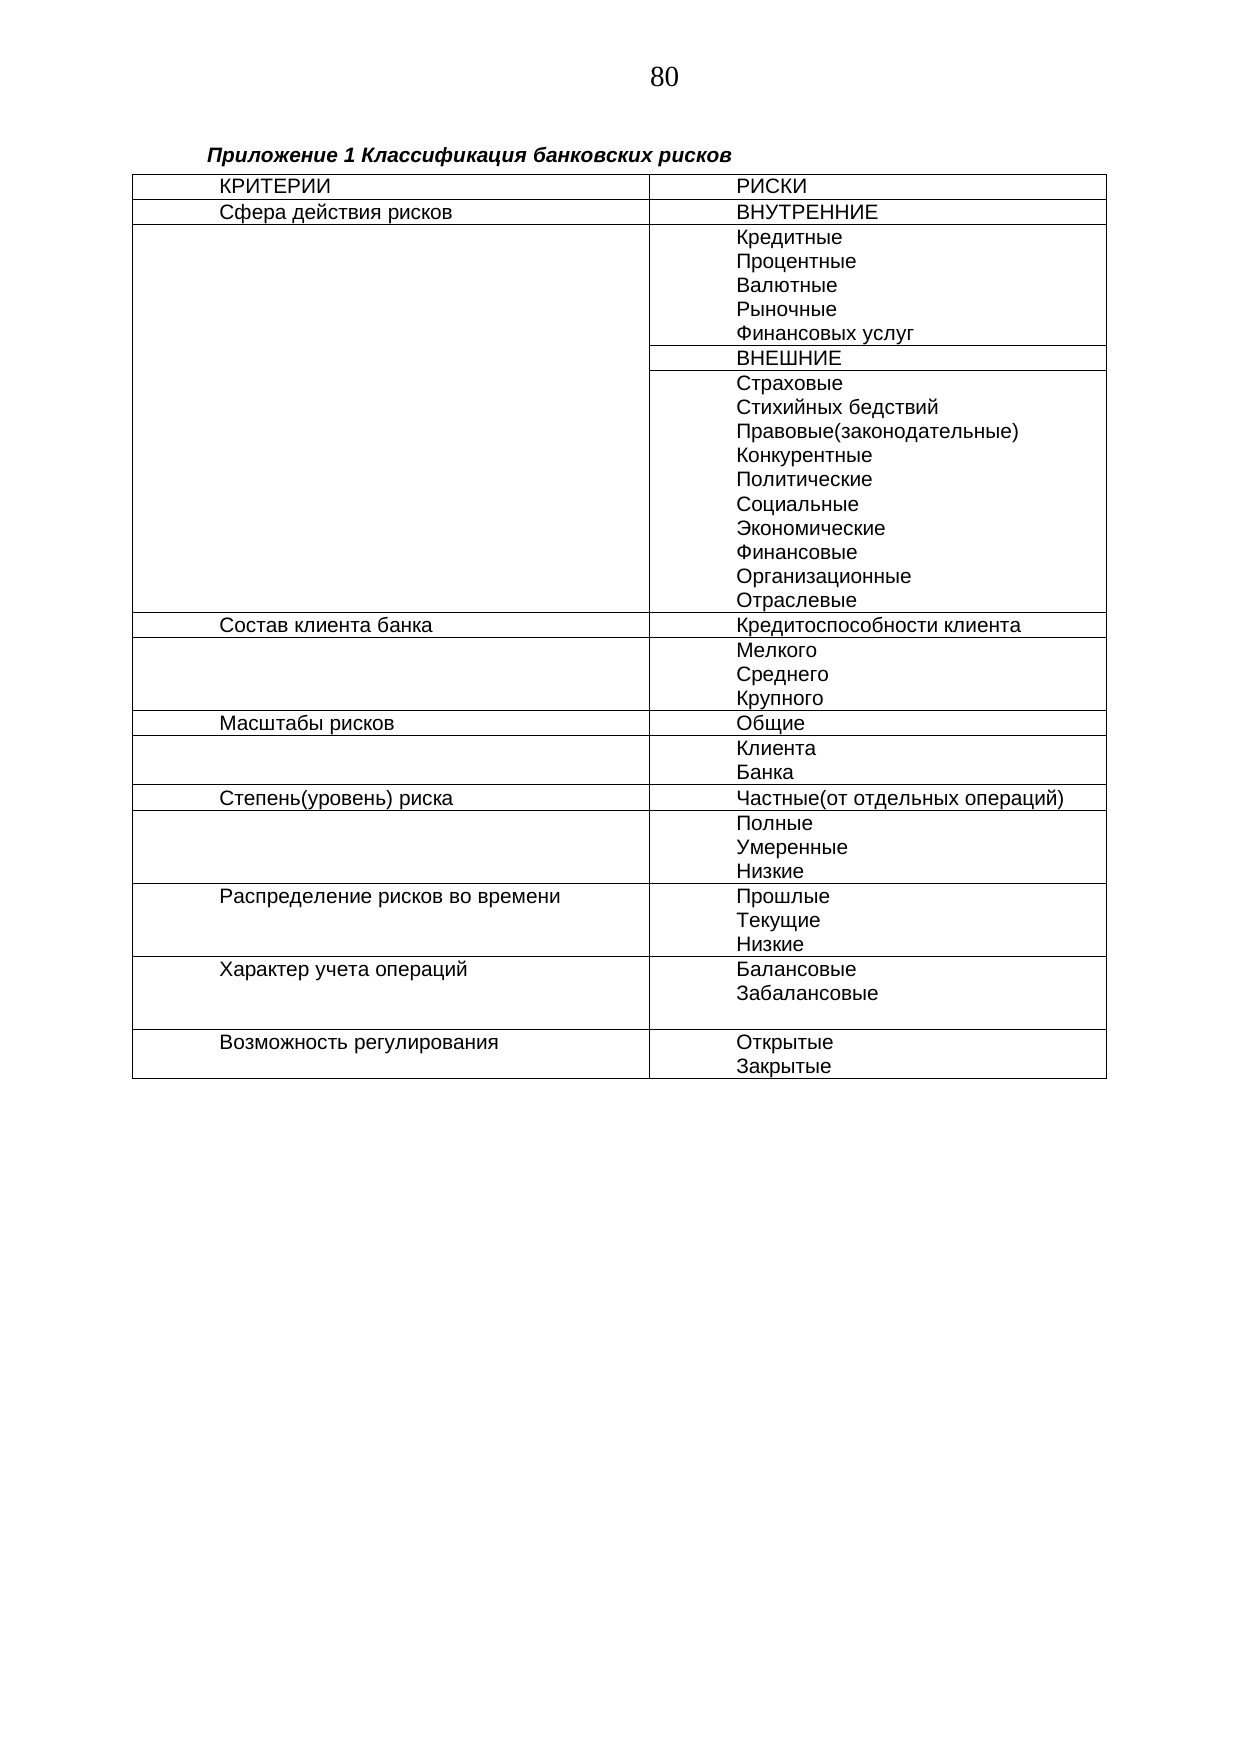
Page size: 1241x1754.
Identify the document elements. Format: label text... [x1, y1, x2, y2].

table_cell Кредитоспособности клиента [650, 613, 1106, 637]
table_cell Кредитные Процентные Валютные Рыночные Финансовых услуг [650, 225, 1106, 345]
table_cell [133, 225, 649, 612]
table_cell Страховые Стихийных бедствий Правовые(законодательные) Конкурентные Политические Социальные Экономические Финансовые Организационные Отраслевые [650, 371, 1106, 612]
table_cell Мелкого Среднего Крупного [650, 638, 1106, 710]
table_cell Сфера действия рисков [133, 200, 649, 224]
table_cell Распределение рисков во времени [133, 884, 649, 956]
table_cell [133, 638, 649, 710]
table_cell Прошлые Текущие Низкие [650, 884, 1106, 956]
table_cell Балансовые Забалансовые [650, 957, 1106, 1029]
subtitle Приложение 1 Классификация банковских рисков [207, 143, 1181, 167]
table_cell Открытые Закрытые [650, 1030, 1106, 1078]
table_cell Общие [650, 711, 1106, 735]
table_cell [133, 811, 649, 883]
table_cell Характер учета операций [133, 957, 649, 1029]
table_cell Возможность регулирования [133, 1030, 649, 1078]
table_cell Полные Умеренные Низкие [650, 811, 1106, 883]
table_cell Клиента Банка [650, 736, 1106, 784]
table_cell [133, 736, 649, 784]
table_header КРИТЕРИИ [133, 175, 649, 198]
table_cell Степень(уровень) риска [133, 785, 649, 809]
table_cell Масштабы рисков [133, 711, 649, 735]
table_cell ВНУТРЕННИЕ [650, 200, 1106, 224]
table_cell Частные(от отдельных операций) [650, 785, 1106, 809]
table_header РИСКИ [650, 175, 1106, 198]
table_cell Состав клиента банка [133, 613, 649, 637]
table_cell ВНЕШНИЕ [650, 346, 1106, 370]
